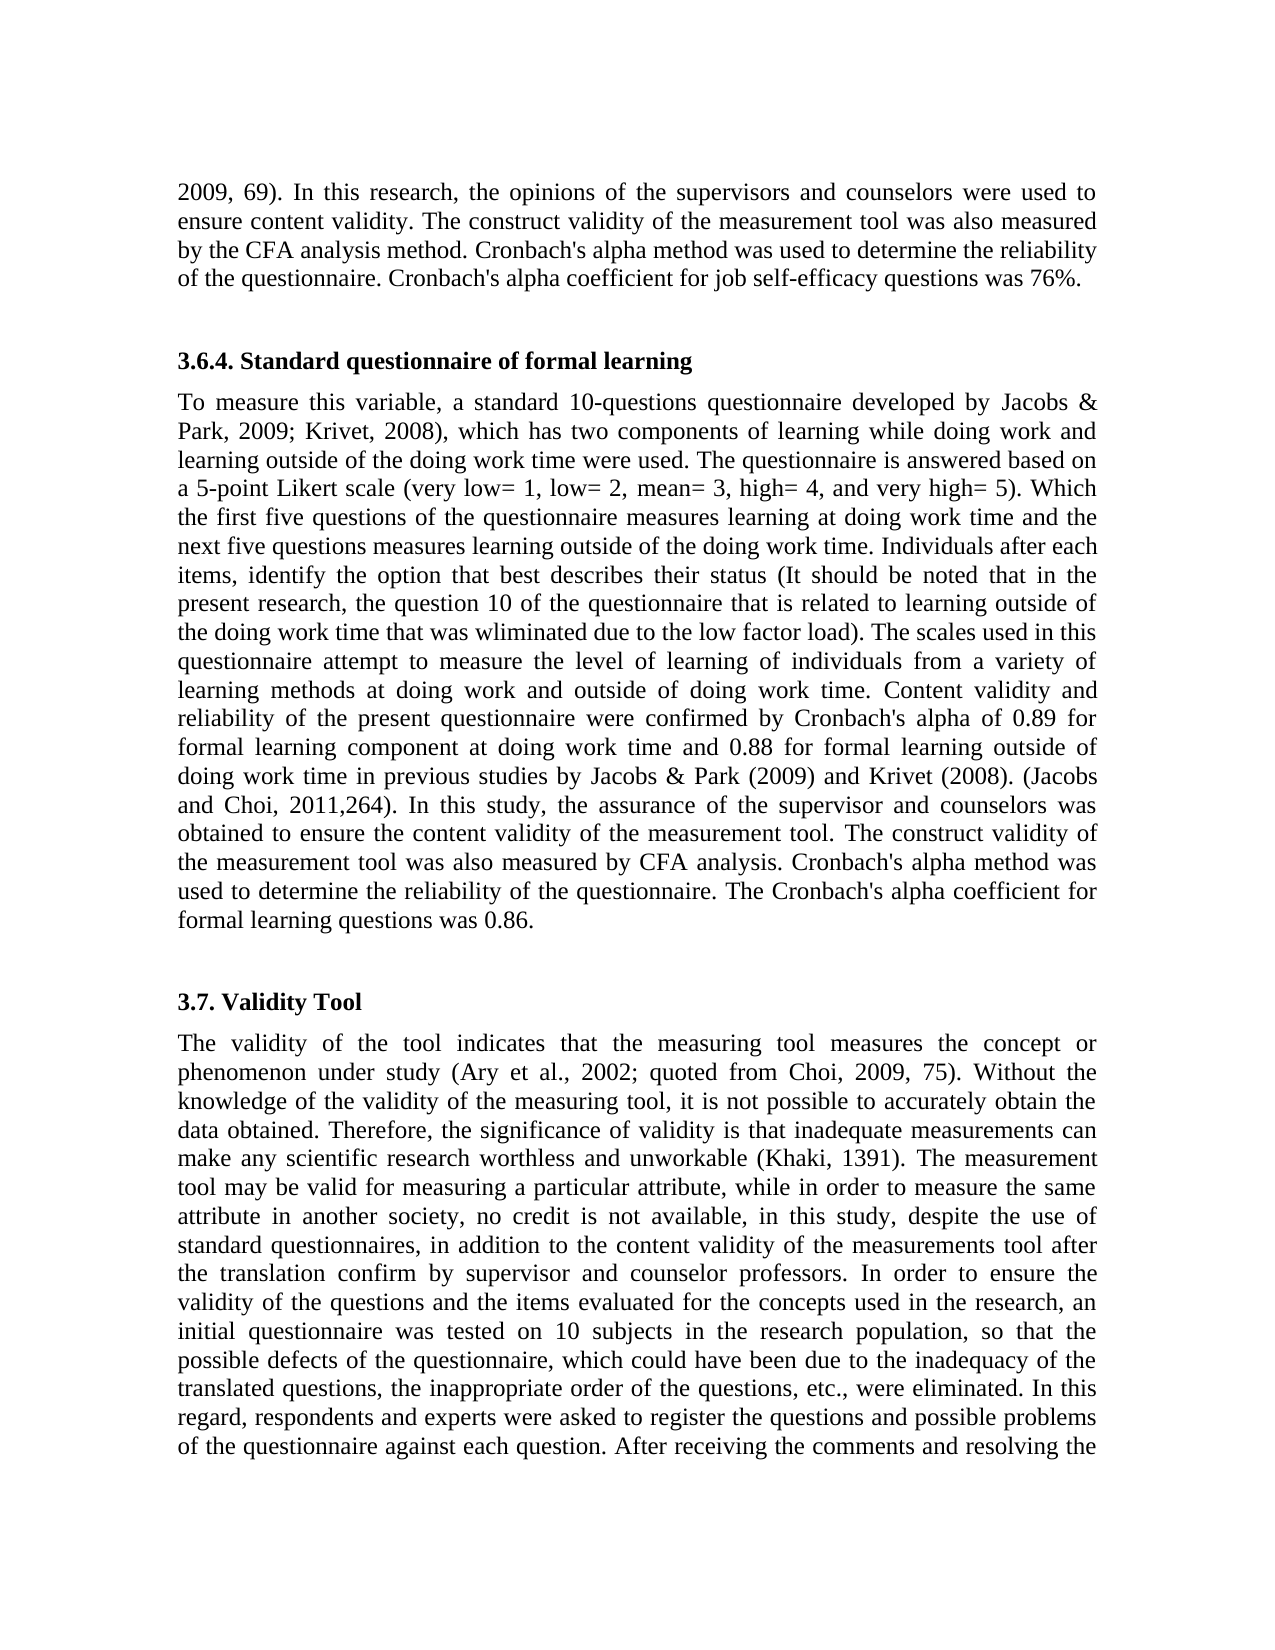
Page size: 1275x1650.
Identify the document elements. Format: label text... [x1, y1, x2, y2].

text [177, 177, 1098, 292]
text 3.6.4. Standard questionnaire of formal learning [177, 346, 1098, 375]
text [177, 1028, 1098, 1460]
text To measure this variable, a standard 10-questions questionnaire developed by Jacobs & Park, 2009; Krivet, 2008), which has two components of learning while doing work and learning outside of the doing work time were used. The questionnaire is answered based on a 5-point Likert scale (very low= 1, low= 2, mean= 3, high= 4, and very high= 5). Which the first five questions of the questionnaire measures learning at doing work time and the next five questions measures learning outside of the doing work time. Individuals after each items, identify the option that best describes their status (It should be noted that in the present research, the question 10 of the questionnaire that is related to learning outside of the doing work time that was wliminated due to the low factor load). The scales used in this questionnaire attempt to measure the level of learning of individuals from a variety of learning methods at doing work and outside of doing work time. Content validity and reliability of the present questionnaire were confirmed by Cronbach's alpha of 0.89 for formal learning component at doing work time and 0.88 for formal learning outside of doing work time in previous studies by Jacobs & Park (2009) and Krivet (2008). (Jacobs and Choi, 2011,264). In this study, the assurance of the supervisor and counselors was obtained to ensure the content validity of the measurement tool. The construct validity of the measurement tool was also measured by CFA analysis. Cronbach's alpha method was used to determine the reliability of the questionnaire. The Cronbach's alpha coefficient for formal learning questions was 0.86. [177, 387, 1098, 933]
text 3.7. Validity Tool [177, 987, 1098, 1016]
